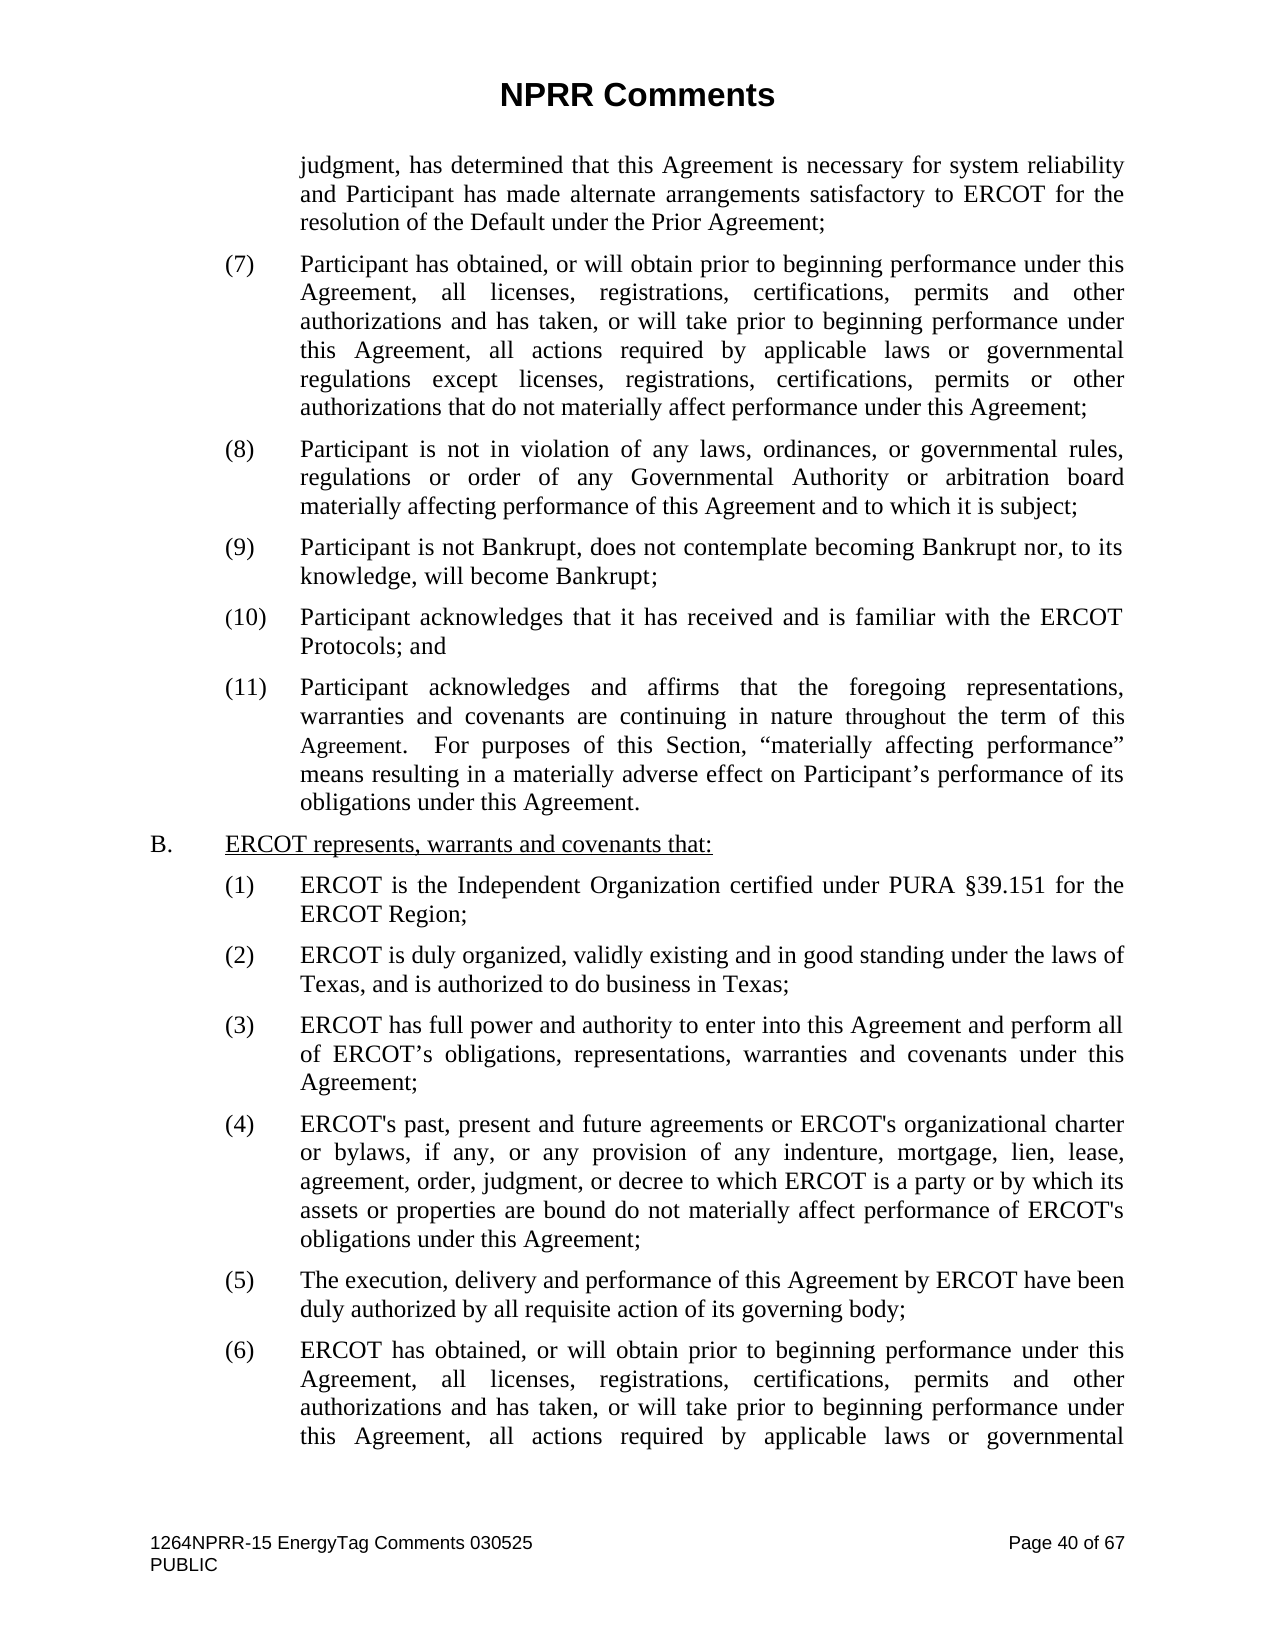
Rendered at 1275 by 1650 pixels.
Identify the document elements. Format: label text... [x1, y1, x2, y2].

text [225, 1335, 1125, 1450]
text (9) Participant is not Bankrupt, does not contemplate becoming Bankrupt nor, to its knowledge, will become Bankrupt; [225, 532, 1125, 590]
text (4) ERCOT's past, present and future agreements or ERCOT's organizational charter or bylaws, if any, or any provision of any indenture, mortgage, lien, lease, agreement, order, judgment, or decree to which ERCOT is a party or by which its assets or properties are bound do not materially affect performance of ERCOT's obligations under this Agreement; [225, 1109, 1125, 1252]
text (3) ERCOT has full power and authority to enter into this Agreement and perform all of ERCOT’s obligations, representations, warranties and covenants under this Agreement; [225, 1010, 1125, 1096]
text (10) Participant acknowledges that it has received and is familiar with the ERCOT Protocols; and [225, 602, 1125, 660]
text (11) Participant acknowledges and affirms that the foregoing representations, warranties and covenants are continuing in nature throughout the term of this Agreement. For purposes of this Section, “materially affecting performance” means resulting in a materially adverse effect on Participant’s performance of its obligations under this Agreement. [225, 672, 1125, 816]
text (1) ERCOT is the Independent Organization certified under PURA §39.151 for the ERCOT Region; [225, 870, 1125, 927]
text (7) Participant has obtained, or will obtain prior to beginning performance under this Agreement, all licenses, registrations, certifications, permits and other authorizations and has taken, or will take prior to beginning performance under this Agreement, all actions required by applicable laws or governmental regulations except licenses, registrations, certifications, permits or other authorizations that do not materially affect performance under this Agreement; [225, 249, 1125, 421]
text (8) Participant is not in violation of any laws, ordinances, or governmental rules, regulations or order of any Governmental Authority or arbitration board materially affecting performance of this Agreement and to which it is subject; [225, 434, 1125, 520]
text B. ERCOT represents, warrants and covenants that: [150, 829, 1125, 857]
text (5) The execution, delivery and performance of this Agreement by ERCOT have been duly authorized by all requisite action of its governing body; [225, 1265, 1125, 1322]
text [225, 150, 1125, 236]
text (2) ERCOT is duly organized, validly existing and in good standing under the laws of Texas, and is authorized to do business in Texas; [225, 940, 1125, 997]
